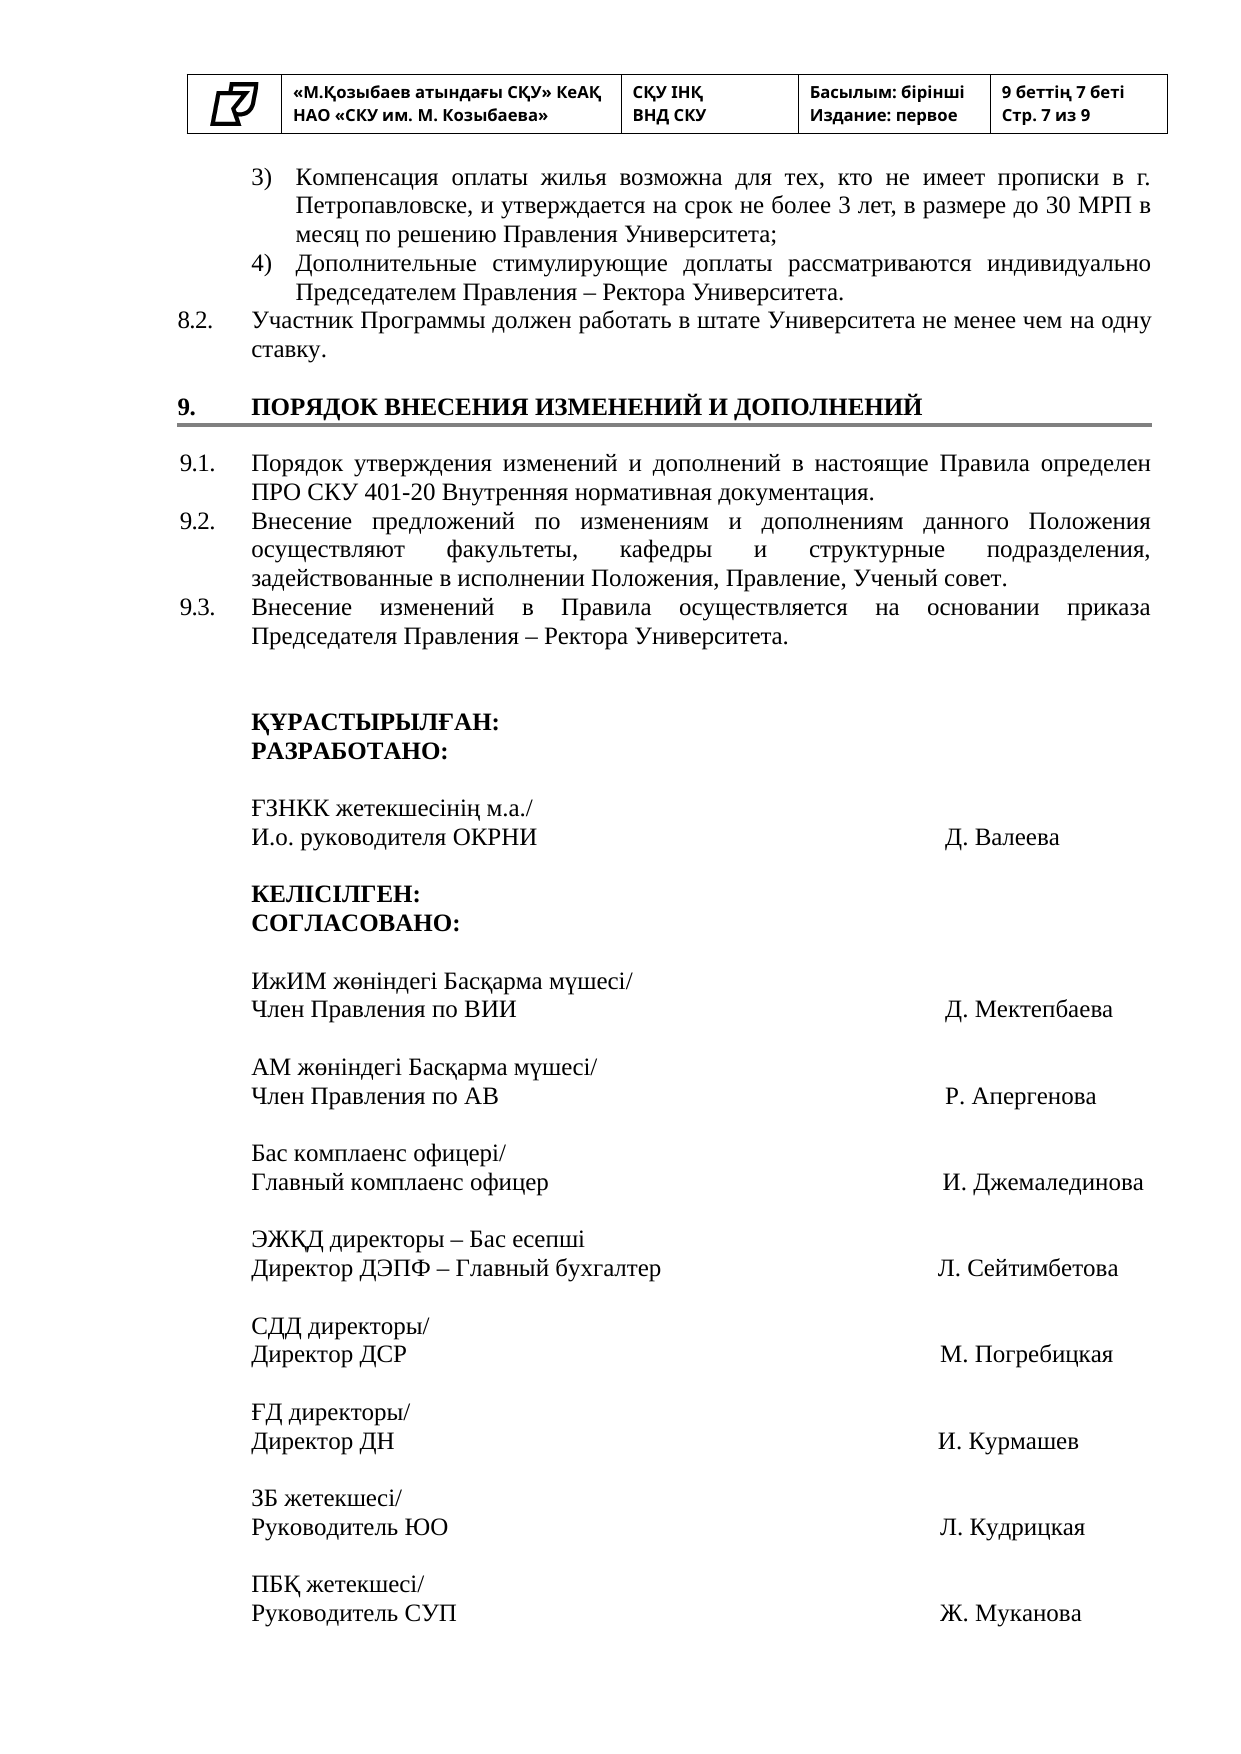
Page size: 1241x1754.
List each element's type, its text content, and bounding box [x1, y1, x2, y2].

text Главный комплаенс офицер И. Джемалединова [251, 1167, 1152, 1196]
text ПБҚ жетекшесі/ [251, 1569, 1120, 1598]
text Член Правления по АВ Р. Апергенова [251, 1081, 1120, 1109]
text ИжИМ жөніндегі Басқарма мүшесі/ [251, 966, 1120, 994]
text СДД директоры/ [251, 1311, 1120, 1339]
text ЭЖҚД директоры – Бас есепші [251, 1224, 1120, 1253]
text Бас комплаенс офицері/ [251, 1138, 1152, 1167]
list Компенсация оплаты жилья возможна для тех, кто не имеет прописки в г. Петропавловске, и утверждается на срок не более 3 лет, в размере до 30 МРП в месяц по решению Правления Университета; [251, 162, 1152, 248]
list ПОРЯДОК ВНЕСЕНИЯ ИЗМЕНЕНИЙ И ДОПОЛНЕНИЙ [177, 392, 1152, 423]
text Директор ДН И. Курмашев [251, 1426, 1120, 1454]
text Руководитель ЮО Л. Кудрицкая [251, 1512, 1120, 1541]
list Внесение предложений по изменениям и дополнениям данного Положения осуществляют факультеты, кафедры и структурные подразделения, задействованные в исполнении Положения, Правление, Ученый совет. [179, 506, 1152, 592]
list Порядок утверждения изменений и дополнений в настоящие Правила определен ПРО СКУ 401-20 Внутренняя нормативная документация. [179, 448, 1152, 506]
text Руководитель СУП Ж. Муканова [251, 1598, 1120, 1627]
list Участник Программы должен работать в штате Университета не менее чем на одну ставку. [177, 306, 1152, 363]
text Член Правления по ВИИ Д. Мектепбаева [251, 994, 1120, 1023]
text И.о. руководителя ОКРНИ Д. Валеева [251, 822, 1120, 851]
text РАЗРАБОТАНО: [177, 736, 1152, 764]
list Внесение изменений в Правила осуществляется на основании приказа Председателя Правления – Ректора Университета. [179, 592, 1152, 649]
text ҚҰРАСТЫРЫЛҒАН: [177, 707, 1152, 736]
text ҒЗНКК жетекшесінің м.а./ [177, 793, 1152, 822]
text Директор ДЭПФ – Главный бухгалтер Л. Сейтимбетова [251, 1253, 1120, 1282]
text КЕЛІСІЛГЕН: [251, 879, 1120, 908]
text Директор ДСР М. Погребицкая [251, 1339, 1120, 1368]
text АМ жөніндегі Басқарма мүшесі/ [251, 1052, 1120, 1081]
text ҒД директоры/ [251, 1397, 1120, 1426]
picture [210, 82, 259, 126]
text СОГЛАСОВАНО: [251, 908, 1120, 937]
list Дополнительные стимулирующие доплаты рассматриваются индивидуально Председателем Правления – Ректора Университета. [251, 248, 1152, 306]
text ЗБ жетекшесі/ [251, 1483, 1120, 1512]
